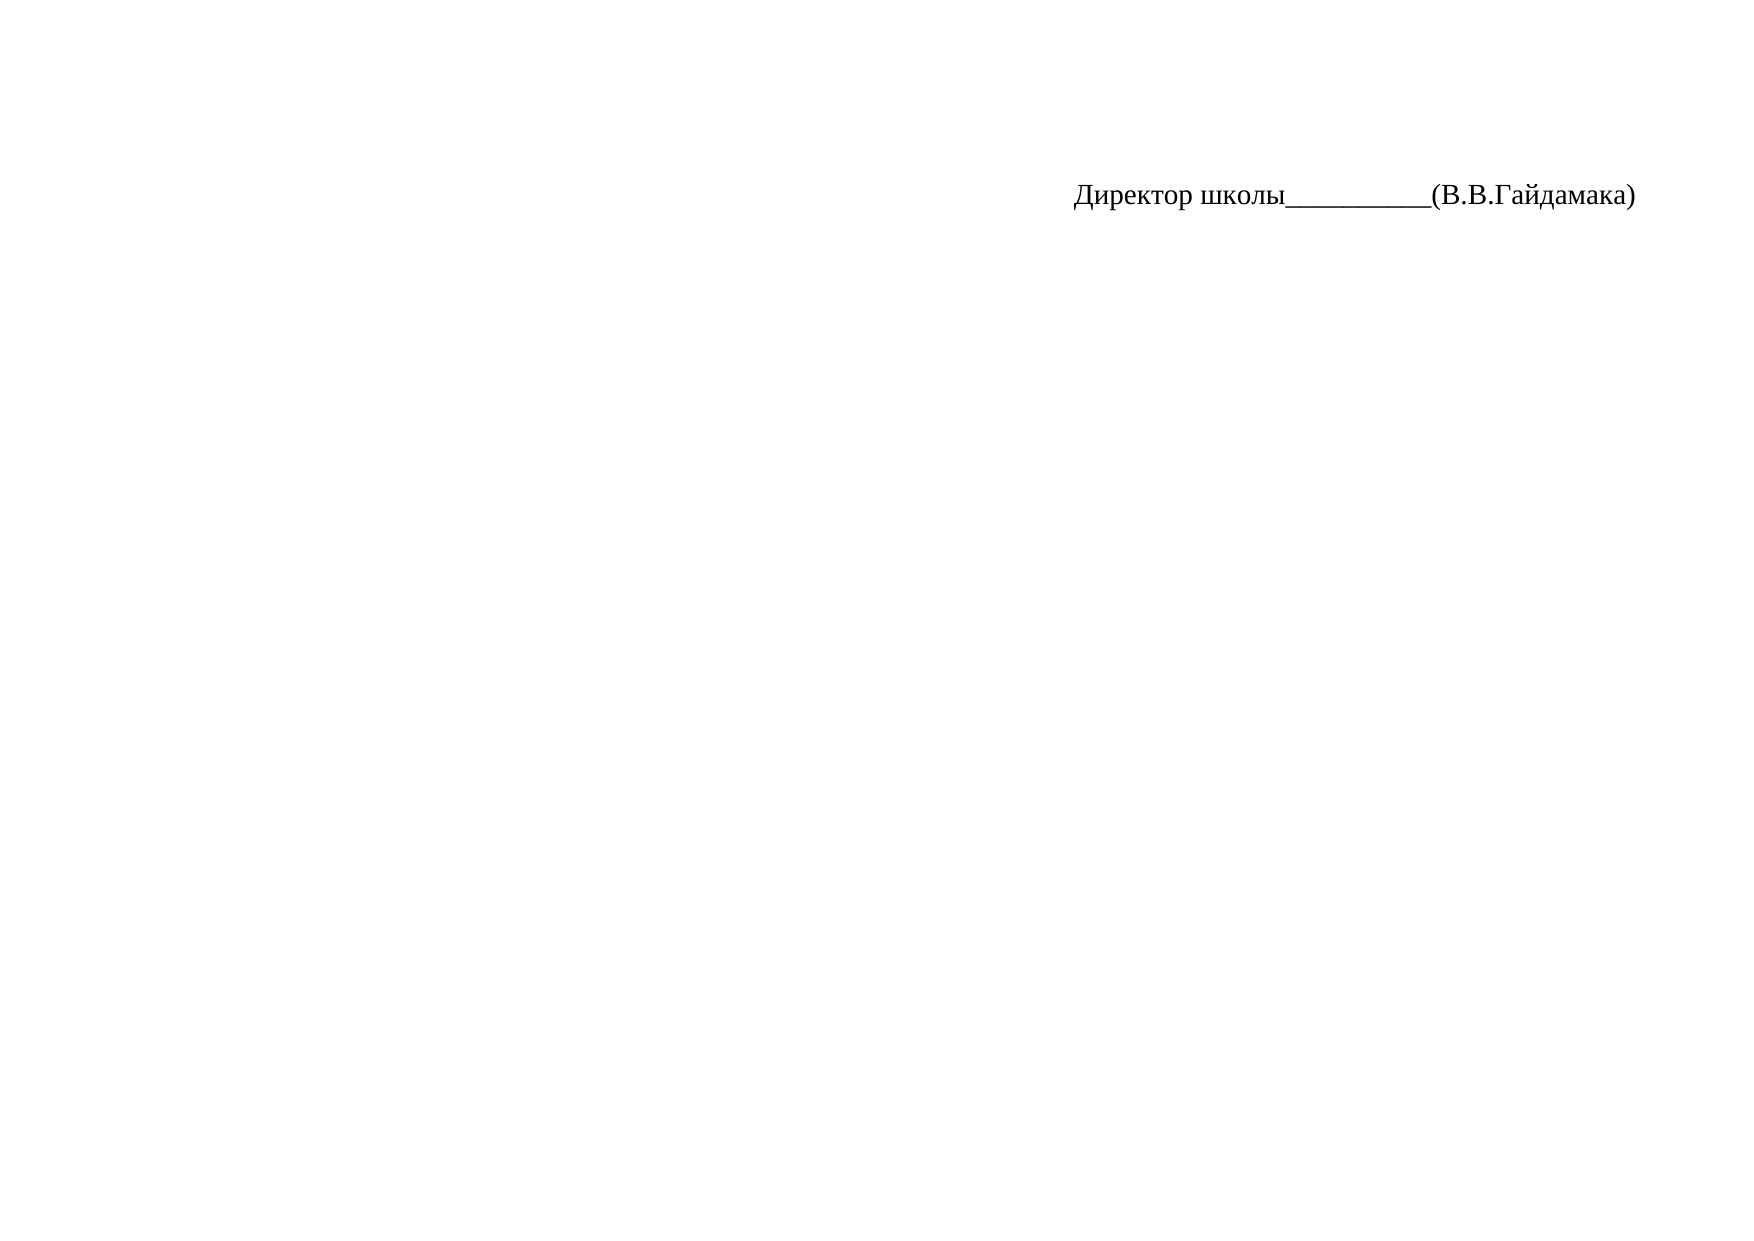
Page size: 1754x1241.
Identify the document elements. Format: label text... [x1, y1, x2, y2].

text Директор школы__________(В.В.Гайдамака) [118, 177, 1636, 211]
